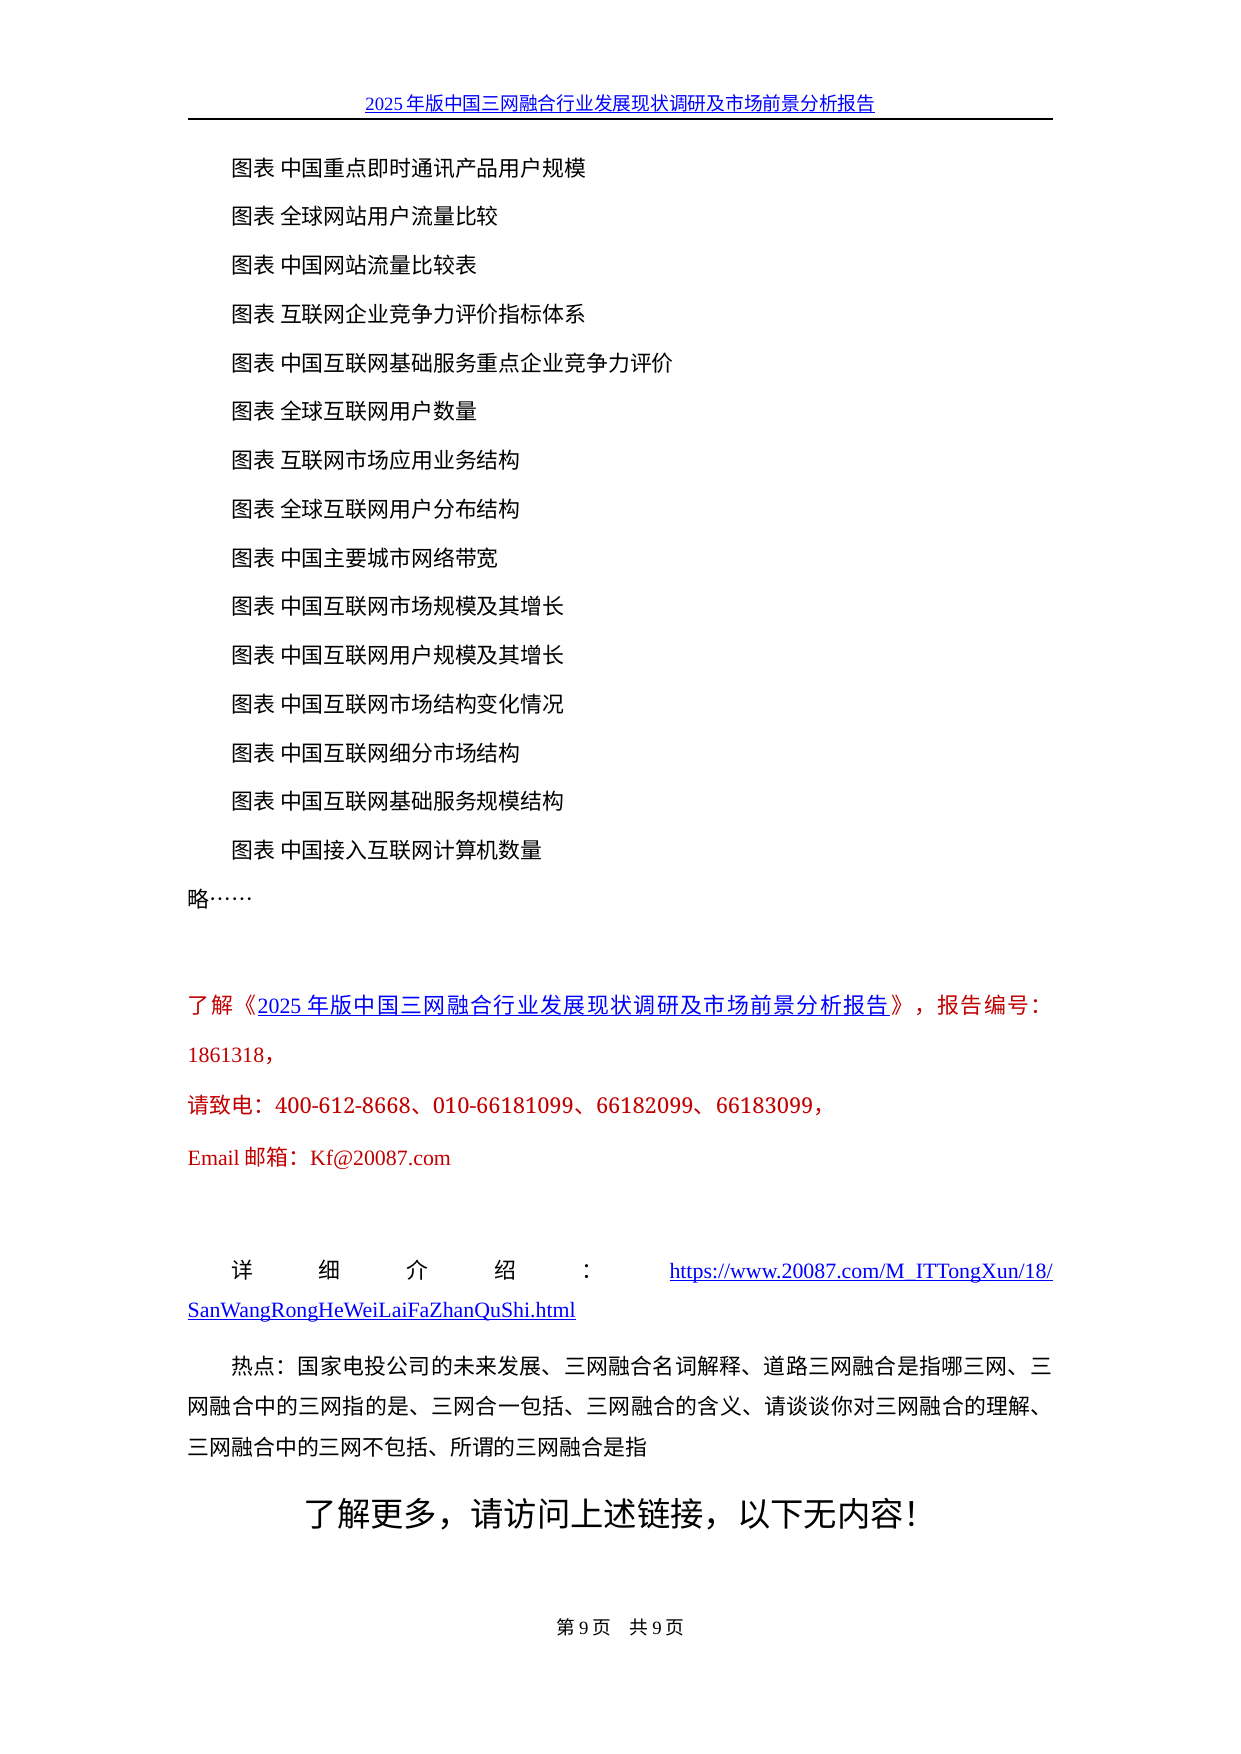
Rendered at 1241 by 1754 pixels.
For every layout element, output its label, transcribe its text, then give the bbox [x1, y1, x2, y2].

text 请致电：400-612-8668、010-66181099、66182099、66183099， [187, 1088, 1053, 1121]
text Email邮箱：Kf@20087.com [187, 1140, 1053, 1172]
text 了解《2025年版中国三网融合行业发展现状调研及市场前景分析报告》，报告编号：1861318， [187, 988, 1053, 1069]
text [187, 150, 1053, 914]
title 了解更多，请访问上述链接，以下无内容！ [187, 1479, 1053, 1544]
text 热点：国家电投公司的未来发展、三网融合名词解释、道路三网融合是指哪三网、三网融合中的三网指的是、三网合一包括、三网融合的含义、请谈谈你对三网融合的理解、三网融合中的三网不包括、所谓的三网融合是指 [187, 1348, 1053, 1462]
text 详细介绍：https://www.20087.com/M_ITTongXun/18/SanWangRongHeWeiLaiFaZhanQuShi.html [187, 1253, 1053, 1326]
